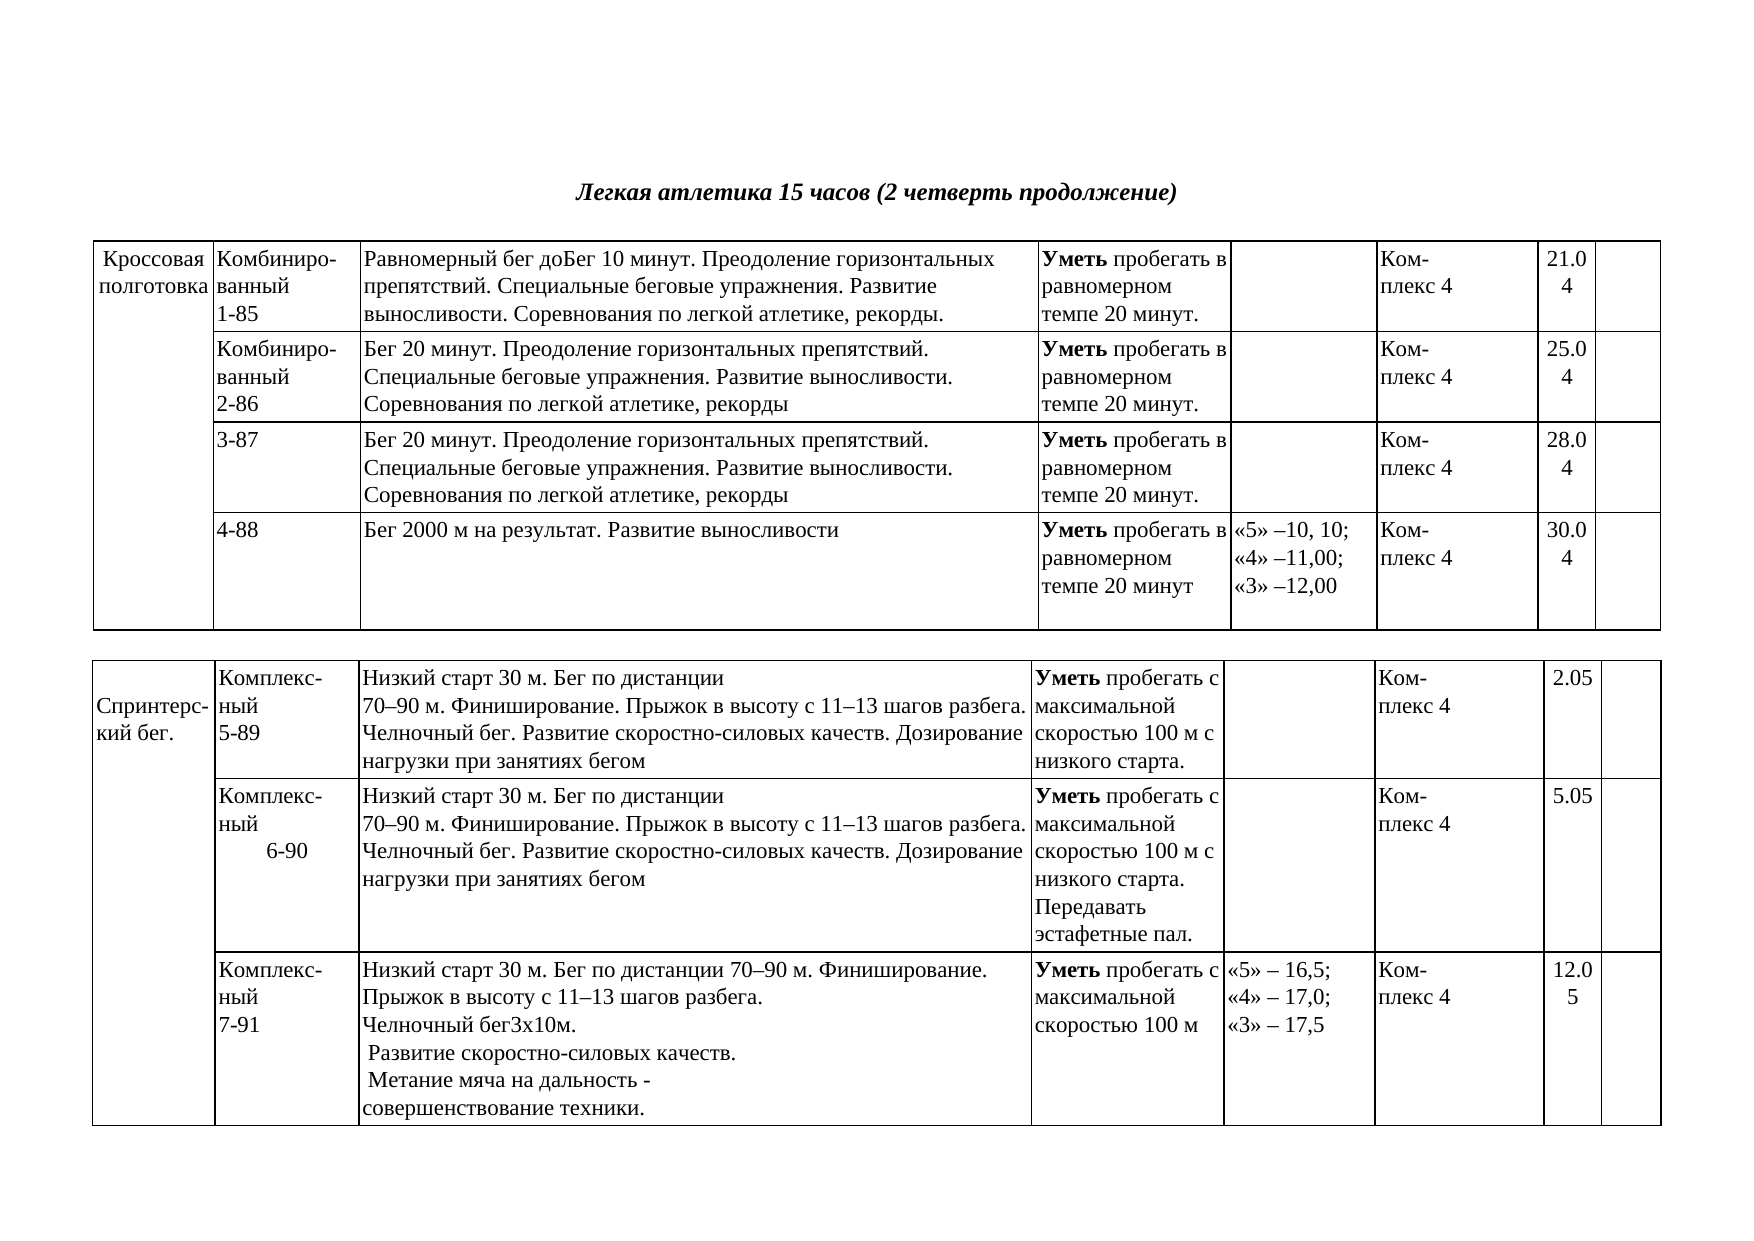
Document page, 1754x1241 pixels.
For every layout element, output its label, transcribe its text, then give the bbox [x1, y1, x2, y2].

text Легкая атлетика 15 часов (2 четверть продолжение) [118, 177, 1636, 206]
table_header Ком- плекс 4 [1376, 661, 1543, 778]
table_cell [1596, 513, 1660, 629]
table_cell «5» –10, 10; «4» –11,00; «3» –12,00 [1232, 513, 1376, 629]
table_cell [1602, 953, 1660, 1124]
table_header Кроссовая полготовка [94, 242, 213, 629]
table_cell [1232, 423, 1376, 512]
table_cell «5» – 16,5; «4» – 17,0; «3» – 17,5 [1225, 953, 1374, 1124]
table_cell Ком- плекс 4 [1376, 953, 1543, 1124]
table_cell [1596, 423, 1660, 512]
table_cell Уметь пробегать с максимальной скоростью 100 м [1032, 953, 1223, 1124]
table_cell Ком- плекс 4 [1378, 332, 1537, 421]
table_cell Уметь пробегать в равномерном темпе 20 минут [1039, 513, 1230, 629]
table_cell Бег 20 минут. Преодоление горизонтальных препятствий. Специальные беговые упражнения. Развитие выносливости. Соревнования по легкой атлетике, рекорды [361, 423, 1038, 512]
table_header Равномерный бег доБег 10 минут. Преодоление горизонтальных препятствий. Специальные беговые упражнения. Развитие выносливости. Соревнования по легкой атлетике, рекорды. [361, 242, 1038, 331]
table_cell 5.05 [1545, 779, 1601, 951]
table_header Комплекс-ный 5-89 [216, 661, 358, 778]
table_header Комбиниро-ванный 1-85 [214, 242, 360, 331]
table_cell [1225, 779, 1374, 951]
table_header [1602, 661, 1660, 778]
table_cell 28.04 [1539, 423, 1595, 512]
table_cell Ком- плекс 4 [1378, 513, 1537, 629]
table_header [1232, 242, 1376, 331]
table_cell [1596, 332, 1660, 421]
table_cell 25.04 [1539, 332, 1595, 421]
table_cell Комбиниро-ванный 2-86 [214, 332, 360, 421]
table_header Спринтерс-кий бег. [93, 661, 214, 1124]
table_header Ком- плекс 4 [1378, 242, 1537, 331]
table_cell [1232, 332, 1376, 421]
table_cell Бег 20 минут. Преодоление горизонтальных препятствий. Специальные беговые упражнения. Развитие выносливости. Соревнования по легкой атлетике, рекорды [361, 332, 1038, 421]
table_header Уметь пробегать с максимальной скоростью 100 м с низкого старта. [1032, 661, 1223, 778]
table_cell Уметь пробегать в равномерном темпе 20 минут. [1039, 332, 1230, 421]
table_cell 3-87 [214, 423, 360, 512]
table_header Низкий старт 30 м. Бег по дистанции 70–90 м. Финиширование. Прыжок в высоту с 11–13 шагов разбега. Челночный бег. Развитие скоростно-силовых качеств. Дозирование нагрузки при занятиях бегом [360, 661, 1031, 778]
table_header [1596, 242, 1660, 331]
table_cell Низкий старт 30 м. Бег по дистанции 70–90 м. Финиширование. Прыжок в высоту с 11–13 шагов разбега. Челночный бег. Развитие скоростно-силовых качеств. Дозирование нагрузки при занятиях бегом [360, 779, 1031, 951]
table_header Уметь пробегать в равномерном темпе 20 минут. [1039, 242, 1230, 331]
table_cell [1602, 779, 1660, 951]
table_cell Комплекс-ный 6-90 [216, 779, 358, 951]
table_cell Бег 2000 м на результат. Развитие выносливости [361, 513, 1038, 629]
table_cell Уметь пробегать в равномерном темпе 20 минут. [1039, 423, 1230, 512]
table_cell 30.04 [1539, 513, 1595, 629]
table_cell Ком- плекс 4 [1376, 779, 1543, 951]
table_cell 12.05 [1545, 953, 1601, 1124]
table_cell Комплекс-ный 7-91 [216, 953, 358, 1124]
table_cell Уметь пробегать с максимальной скоростью 100 м с низкого старта. Передавать эстафетные пал. [1032, 779, 1223, 951]
table_header [1225, 661, 1374, 778]
table_cell Низкий старт 30 м. Бег по дистанции 70–90 м. Финиширование. Прыжок в высоту с 11–13 шагов разбега. Челночный бег3х10м. Развитие скоростно-силовых качеств. Метание мяча на дальность - совершенствование техники. [360, 953, 1031, 1124]
table_cell 4-88 [214, 513, 360, 629]
table_header 2.05 [1545, 661, 1601, 778]
table_cell Ком- плекс 4 [1378, 423, 1537, 512]
table_header 21.04 [1539, 242, 1595, 331]
